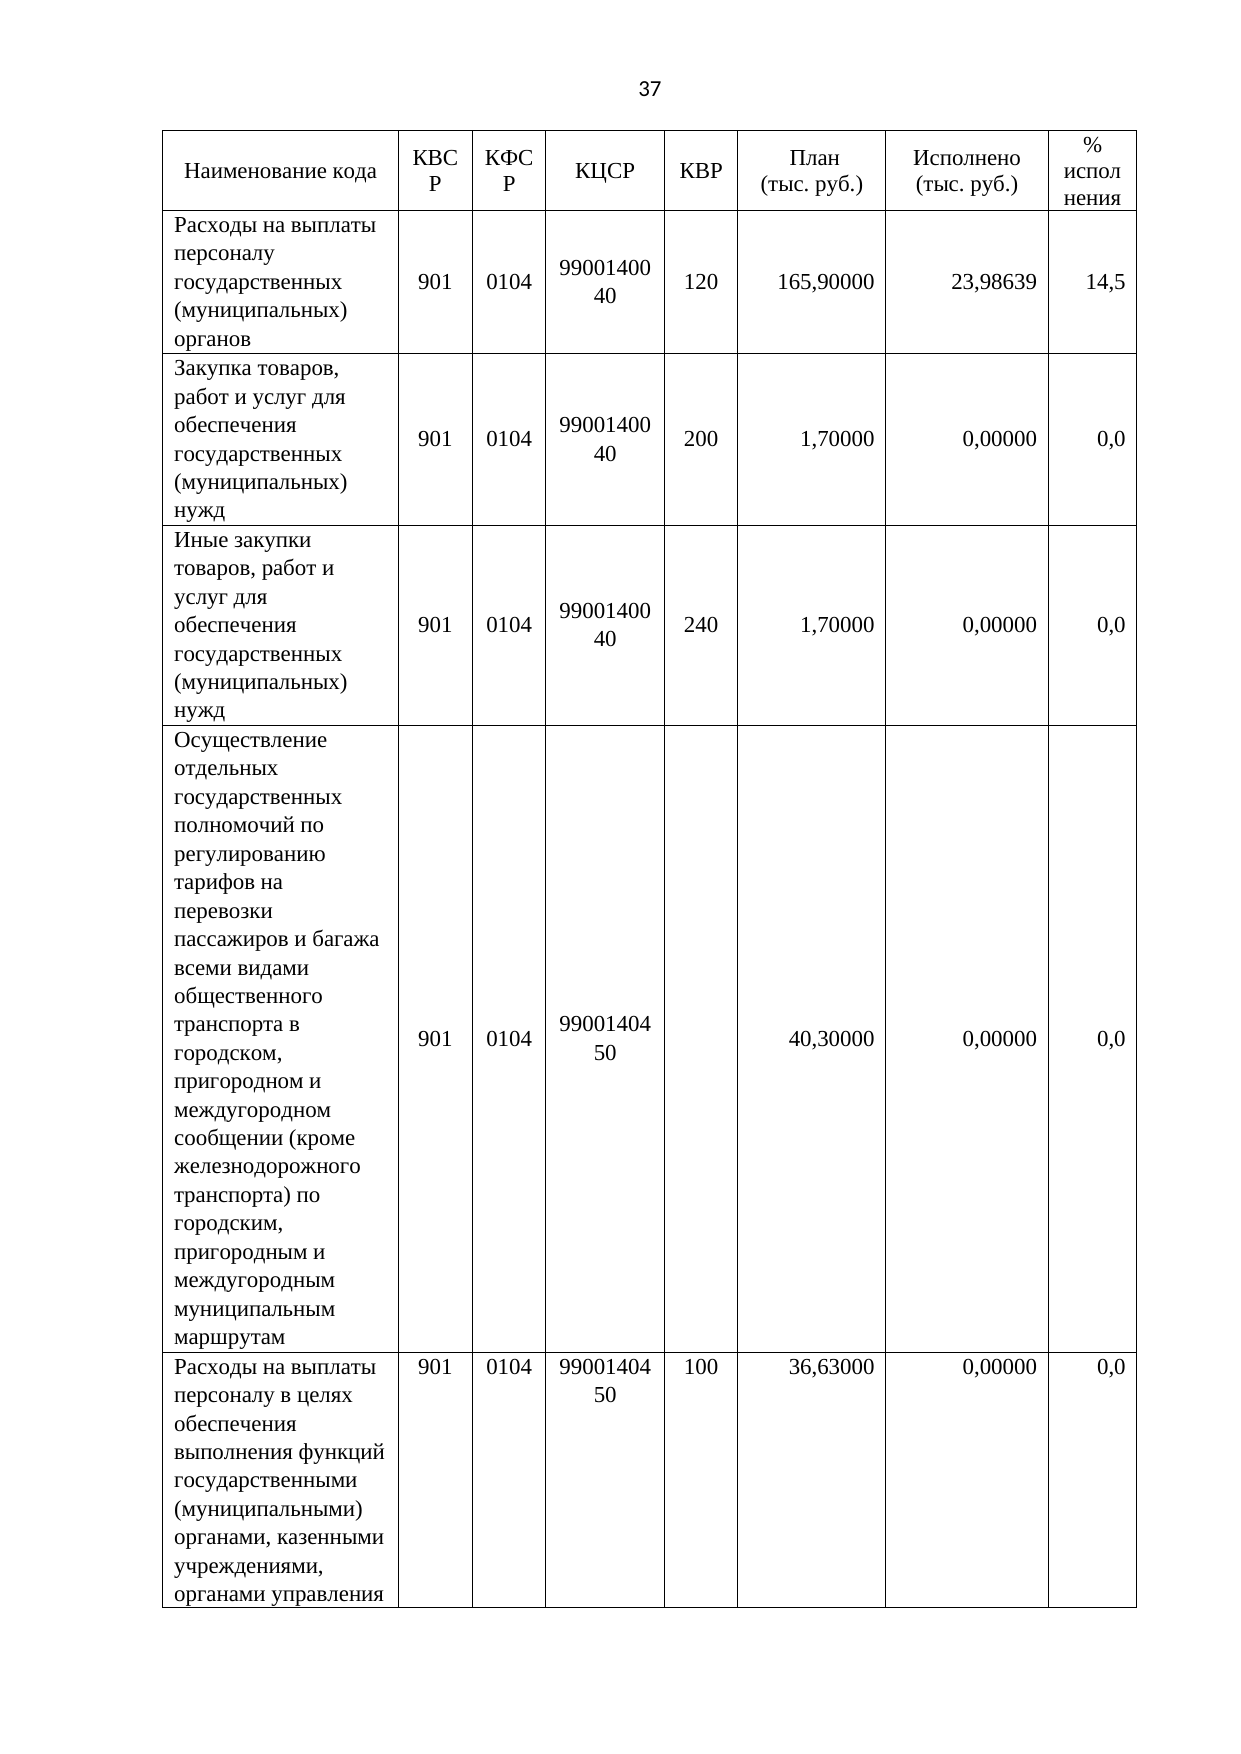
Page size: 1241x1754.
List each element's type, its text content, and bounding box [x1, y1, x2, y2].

table_cell 0104 [473, 526, 545, 725]
table_cell 36,63000 [738, 1353, 885, 1607]
table_cell 0,0 [1049, 354, 1136, 525]
table_cell 0104 [473, 354, 545, 525]
table_header КВСР [399, 131, 472, 210]
table_cell Расходы на выплаты персоналу государственных (муниципальных) органов [163, 211, 398, 353]
table_cell 901 [399, 726, 472, 1352]
table_cell Иные закупки товаров, работ и услуг для обеспечения государственных (муниципальных) нужд [163, 526, 398, 725]
table_cell 9900140450 [546, 1353, 664, 1607]
table_cell 0,0 [1049, 526, 1136, 725]
table_cell 0104 [473, 726, 545, 1352]
table_header КВР [665, 131, 737, 210]
table_cell 0104 [473, 1353, 545, 1607]
table_cell 0,0 [1049, 1353, 1136, 1607]
table_cell 165,90000 [738, 211, 885, 353]
table_cell [665, 726, 737, 1352]
table_cell 9900140040 [546, 211, 664, 353]
table_cell 9900140450 [546, 726, 664, 1352]
table_cell 0,00000 [886, 526, 1048, 725]
table_cell 0104 [473, 211, 545, 353]
table_cell 14,5 [1049, 211, 1136, 353]
table_cell 901 [399, 526, 472, 725]
table_cell 40,30000 [738, 726, 885, 1352]
table_cell 9900140040 [546, 354, 664, 525]
table_cell 120 [665, 211, 737, 353]
table_header КЦСР [546, 131, 664, 210]
table_cell Закупка товаров, работ и услуг для обеспечения государственных (муниципальных) нужд [163, 354, 398, 525]
table_cell 901 [399, 211, 472, 353]
table_cell Осуществление отдельных государственных полномочий по регулированию тарифов на перевозки пассажиров и багажа всеми видами общественного транспорта в городском, пригородном и междугородном сообщении (кроме железнодорожного транспорта) по городским, пригородным и междугородным муниципальным маршрутам [163, 726, 398, 1352]
table_cell 1,70000 [738, 526, 885, 725]
table_cell 9900140040 [546, 526, 664, 725]
table_cell 240 [665, 526, 737, 725]
table_cell 1,70000 [738, 354, 885, 525]
table_cell 23,98639 [886, 211, 1048, 353]
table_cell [163, 1353, 398, 1607]
table_cell 901 [399, 354, 472, 525]
table_cell 0,00000 [886, 1353, 1048, 1607]
table_cell 200 [665, 354, 737, 525]
table_header Наименование кода [163, 131, 398, 210]
table_header План (тыс. руб.) [738, 131, 885, 210]
table_cell 0,00000 [886, 726, 1048, 1352]
table_cell 901 [399, 1353, 472, 1607]
table_cell 0,00000 [886, 354, 1048, 525]
table_header Исполнено (тыс. руб.) [886, 131, 1048, 210]
table_header % исполнения [1049, 131, 1136, 210]
table_cell 0,0 [1049, 726, 1136, 1352]
table_header КФСР [473, 131, 545, 210]
table_cell 100 [665, 1353, 737, 1607]
